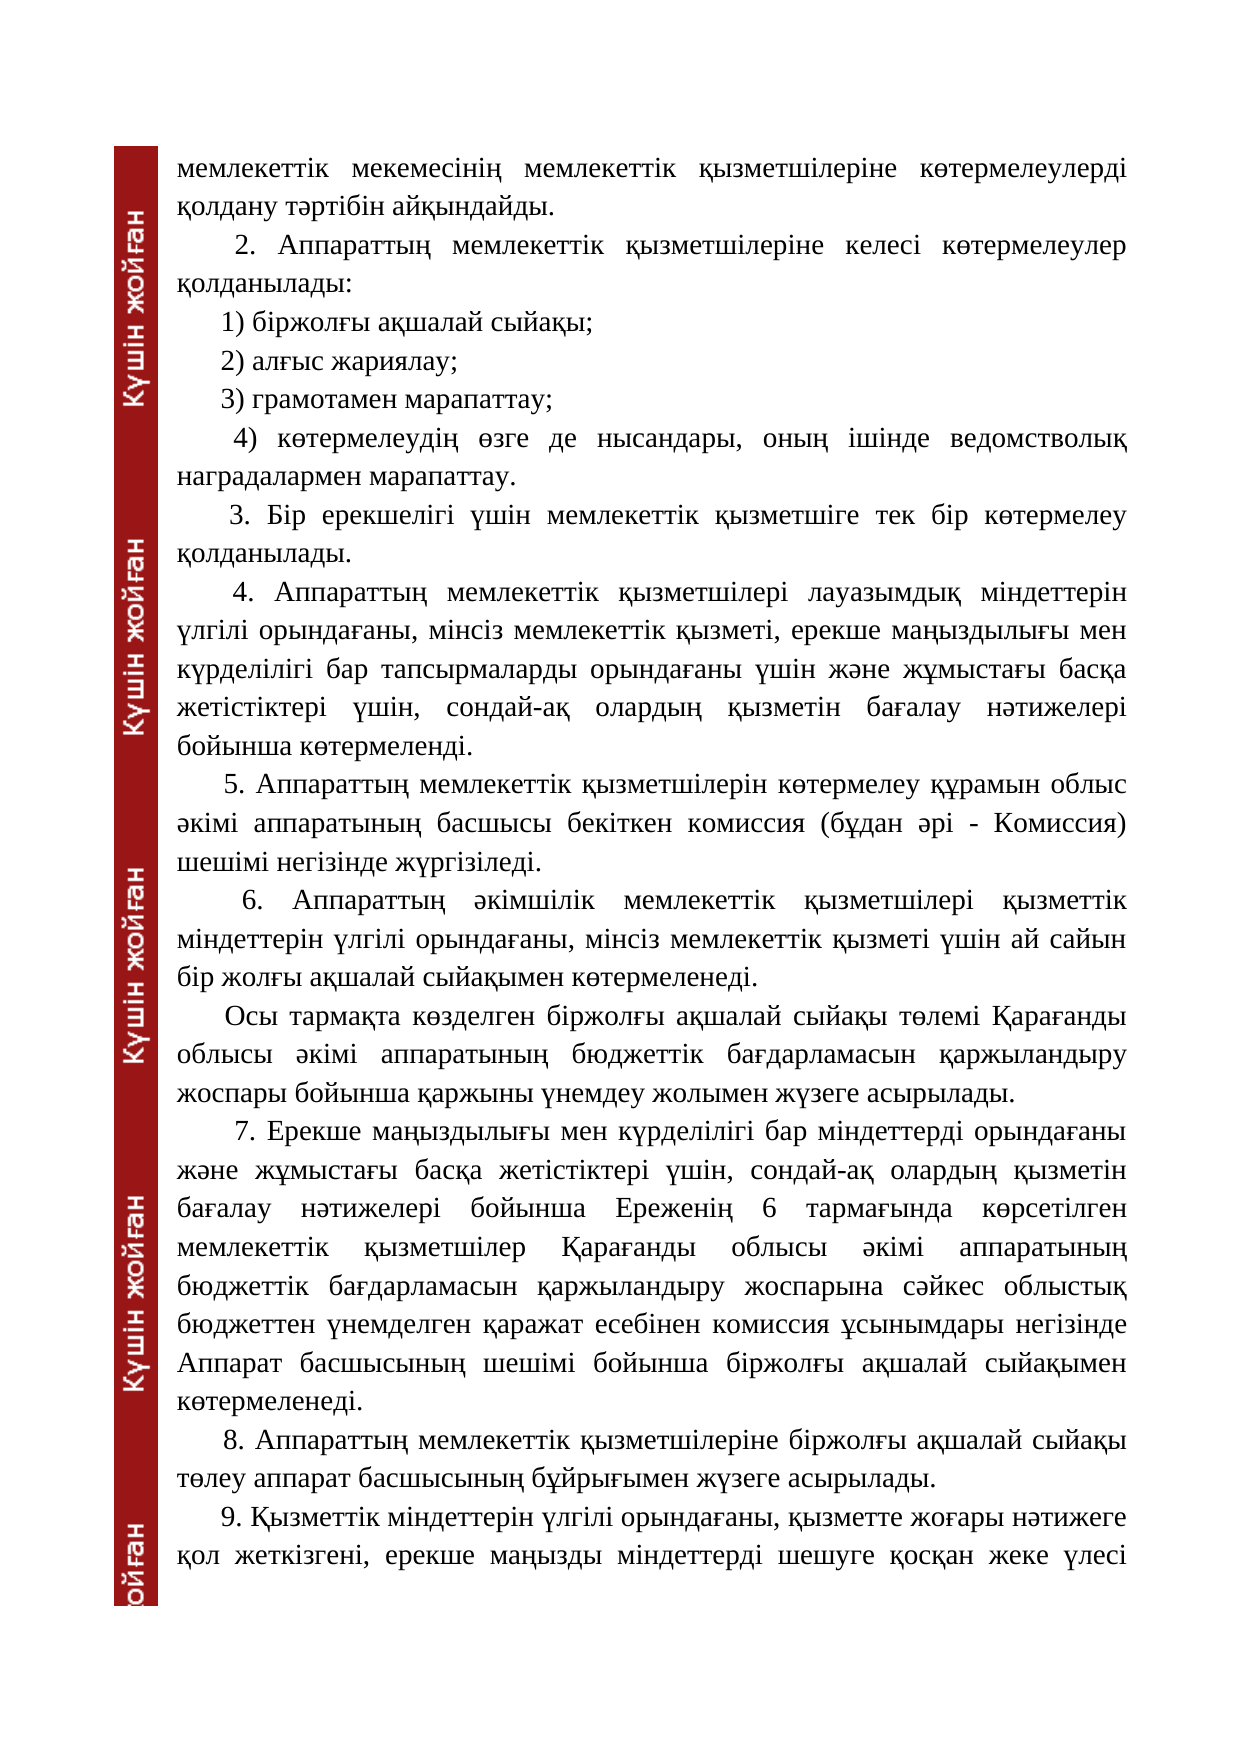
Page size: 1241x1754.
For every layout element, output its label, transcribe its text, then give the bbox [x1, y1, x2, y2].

picture [114, 1417, 158, 1422]
picture [114, 299, 158, 304]
text 4) көтермелеудің өзге де нысандары, оның ішінде ведомстволық наградалармен марапаттау. [112, 420, 1128, 492]
text 1) біржолғы ақшалай сыйақы; [112, 304, 1128, 338]
text 3) грамотамен марапаттау; [112, 381, 1128, 415]
picture [114, 1571, 158, 1606]
picture [114, 1108, 158, 1113]
picture [114, 415, 158, 420]
picture [114, 222, 158, 227]
picture [114, 762, 158, 767]
picture [114, 1494, 158, 1499]
text 3. Бір ерекшелігі үшін мемлекеттік қызметшіге тек бір көтермелеу қолданылады. [112, 497, 1128, 569]
picture [114, 376, 158, 381]
text 4. Аппараттың мемлекеттік қызметшілері лауазымдық міндеттерін үлгілі орындағаны, мінсіз мемлекеттік қызметі, ерекше маңыздылығы мен күрделілігі бар тапсырмаларды орындағаны үшін және жұмыстағы басқа жетістіктері үшін, сондай-ақ олардың қызметін бағалау нәтижелері бойынша көтермеленді. [112, 574, 1128, 762]
text 2. Аппараттың мемлекеттік қызметшілеріне келесі көтермелеулер қолданылады: [112, 227, 1128, 299]
picture [114, 146, 158, 150]
picture [114, 492, 158, 497]
picture [114, 993, 158, 998]
text 5. Аппараттың мемлекеттік қызметшілерін көтермелеу құрамын облыс әкімі аппаратының басшысы бекіткен комиссия (бұдан әрі - Комиссия) шешімі негізінде жүргізіледі. [112, 767, 1128, 877]
picture [114, 877, 158, 882]
text 2) алғыс жариялау; [112, 343, 1128, 376]
picture [114, 338, 158, 343]
text 6. Аппараттың әкімшілік мемлекеттік қызметшілері қызметтік міндеттерін үлгілі орындағаны, мінсіз мемлекеттік қызметі үшін ай сайын бір жолғы ақшалай сыйақымен көтермеленеді. [112, 882, 1128, 993]
text Осы тармақта көзделген біржолғы ақшалай сыйақы төлемі Қарағанды облысы әкімі аппаратының бюджеттік бағдарламасын қаржыландыру жоспары бойынша қаржыны үнемдеу жолымен жүзеге асырылады. [112, 998, 1128, 1108]
text 7. Ерекше маңыздылығы мен күрделілігі бар міндеттерді орындағаны және жұмыстағы басқа жетістіктері үшін, сондай-ақ олардың қызметін бағалау нәтижелері бойынша Ереженің 6 тармағында көрсетілген мемлекеттік қызметшілер Қарағанды облысы әкімі аппаратының бюджеттік бағдарламасын қаржыландыру жоспарына сәйкес облыстық бюджеттен үнемделген қаражат есебінен комиссия ұсынымдары негізінде Аппарат басшысының шешімі бойынша біржолғы ақшалай сыйақымен көтермеленеді. [112, 1113, 1128, 1417]
picture [114, 569, 158, 574]
text 8. Аппараттың мемлекеттік қызметшілеріне біржолғы ақшалай сыйақы төлеу аппарат басшысының бұйрығымен жүзеге асырылады. [112, 1422, 1128, 1494]
